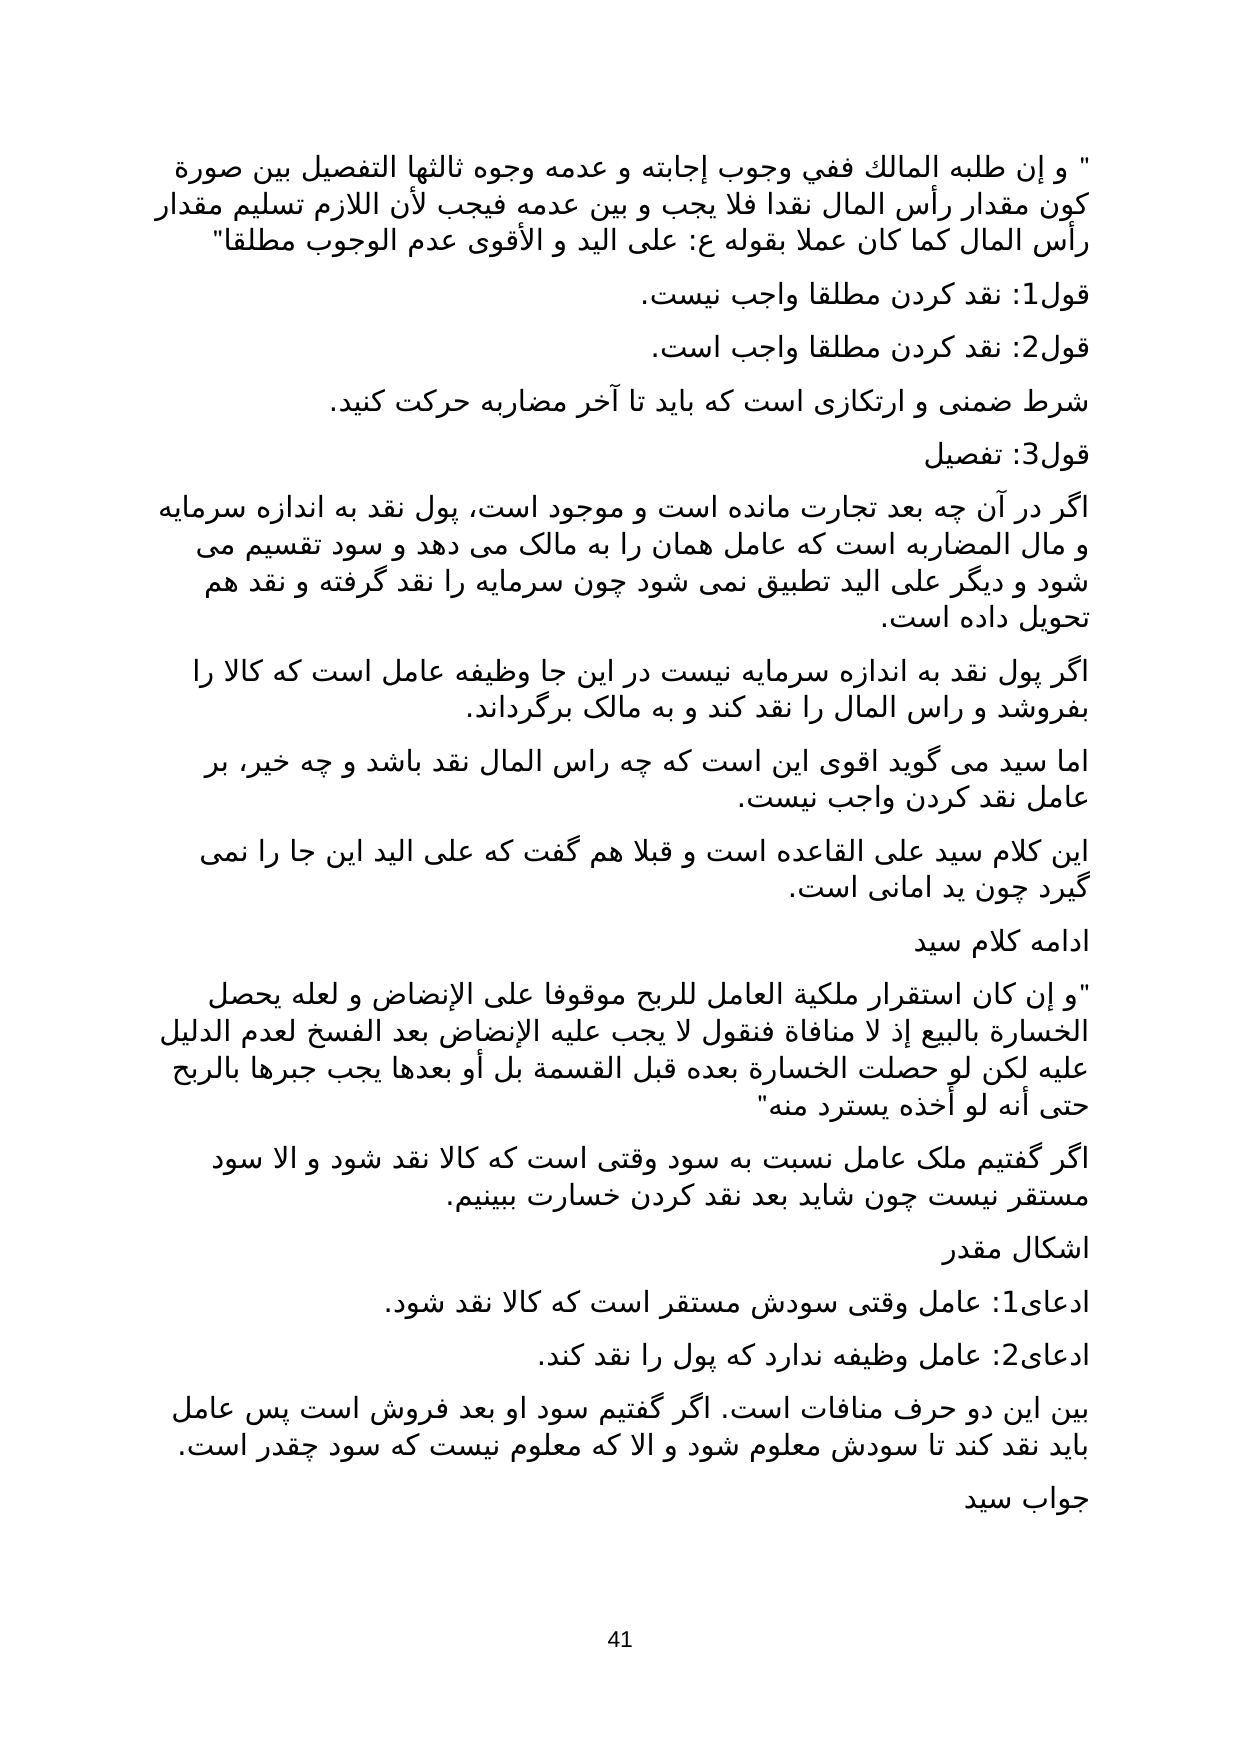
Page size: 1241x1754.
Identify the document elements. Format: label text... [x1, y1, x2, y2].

text اشکال مقدر [150, 1232, 1090, 1266]
text قول1: نقد کردن مطلقا واجب نیست. [150, 277, 1090, 311]
text ادامه کلام سید [150, 924, 1090, 958]
text جواب سید [150, 1482, 1090, 1516]
text ادعای2: عامل وظیفه ندارد که پول را نقد کند. [150, 1338, 1090, 1372]
text "و إن كان استقرار ملكية العامل للربح موقوفا على الإنضاض و لعله يحصل الخسارة بالبيع إذ لا منافاة فنقول لا يجب عليه الإنضاض بعد الفسخ لعدم الدليل عليه لكن لو حصلت الخسارة بعده قبل القسمة بل أو بعدها يجب جبرها بالربح حتى أنه لو أخذه يسترد منه" [150, 977, 1090, 1122]
text اگر پول نقد به اندازه سرمایه نیست در این جا وظیفه عامل است که کالا را بفروشد و راس المال را نقد کند و به مالک برگرداند. [150, 654, 1090, 725]
text شرط ضمنی و ارتکازی است که باید تا آخر مضاربه حرکت کنید. [150, 384, 1090, 418]
text قول2: نقد کردن مطلقا واجب است. [150, 331, 1090, 365]
text اگر در آن چه بعد تجارت مانده است و موجود است، پول نقد به اندازه سرمایه و مال المضاربه است که عامل همان را به مالک می دهد و سود تقسیم می شود و دیگر علی الید تطبیق نمی شود چون سرمایه را نقد گرفته و نقد هم تحویل داده است. [150, 491, 1090, 635]
text این کلام سید علی القاعده است و قبلا هم گفت که علی الید این جا را نمی گیرد چون ید امانی است. [150, 834, 1090, 905]
text ادعای1: عامل وقتی سودش مستقر است که کالا نقد شود. [150, 1285, 1090, 1319]
text اگر گفتیم ملک عامل نسبت به سود وقتی است که کالا نقد شود و الا سود مستقر نیست چون شاید بعد نقد کردن خسارت ببینیم. [150, 1142, 1090, 1212]
text اما سید می گوید اقوی این است که چه راس المال نقد باشد و چه خیر، بر عامل نقد کردن واجب نیست. [150, 744, 1090, 815]
text " و إن طلبه المالك ففي وجوب إجابته و عدمه وجوه ثالثها التفصيل بين صورة كون مقدار رأس المال نقدا فلا يجب و بين عدمه فيجب لأن اللازم تسليم مقدار رأس المال كما كان عملا‌ بقوله ع: على‌ اليد‌ و الأقوى عدم الوجوب مطلقا" [150, 150, 1090, 258]
text قول3: تفصیل [150, 437, 1090, 471]
text بین این دو حرف منافات است. اگر گفتیم سود او بعد فروش است پس عامل باید نقد کند تا سودش معلوم شود و الا که معلوم نیست که سود چقدر است. [150, 1392, 1090, 1462]
